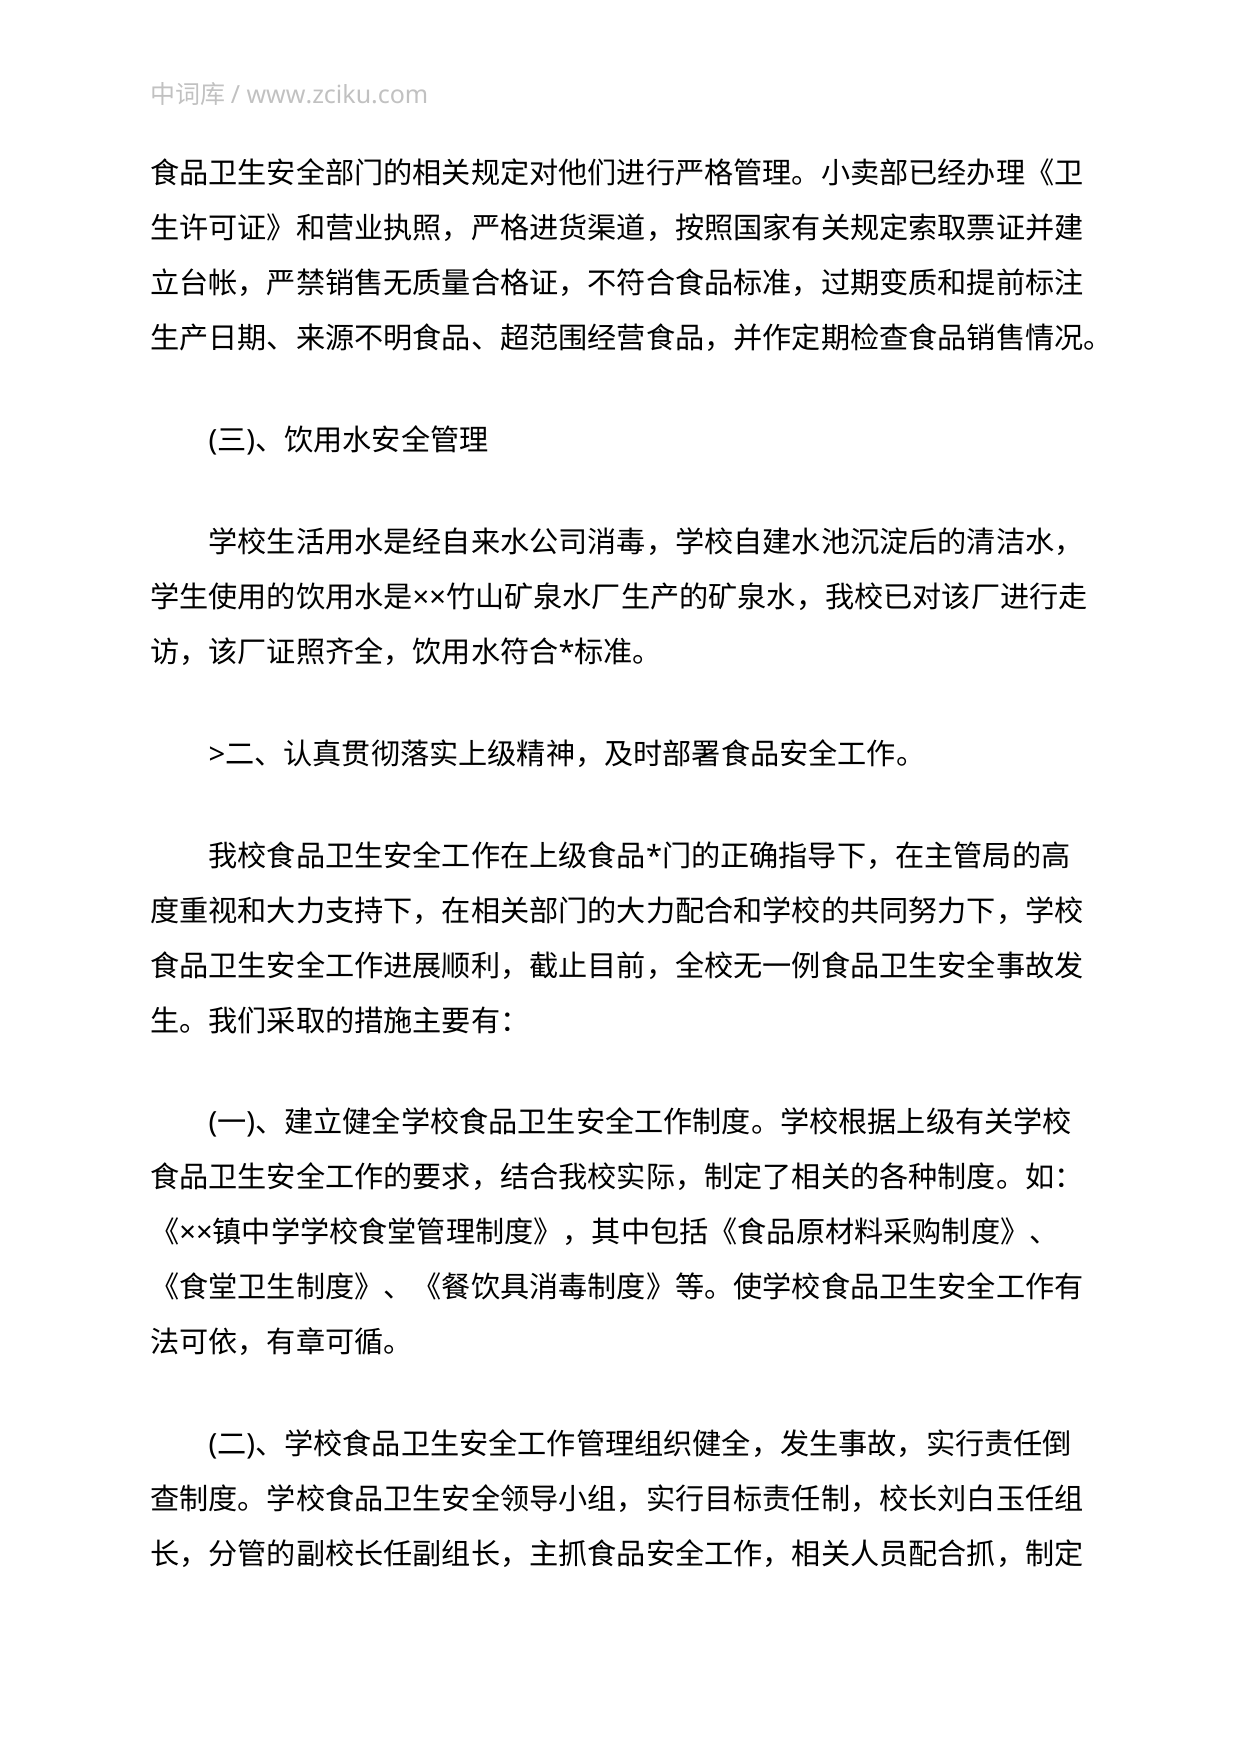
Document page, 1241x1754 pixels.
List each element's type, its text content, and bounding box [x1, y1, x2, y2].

text (一)、建立健全学校食品卫生安全工作制度。学校根据上级有关学校食品卫生安全工作的要求，结合我校实际，制定了相关的各种制度。如：《××镇中学学校食堂管理制度》，其中包括《食品原材料采购制度》、《食堂卫生制度》、《餐饮具消毒制度》等。使学校食品卫生安全工作有法可依，有章可循。 [150, 1099, 1090, 1361]
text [150, 1420, 1090, 1573]
text 学校生活用水是经自来水公司消毒，学校自建水池沉淀后的清洁水，学生使用的饮用水是××竹山矿泉水厂生产的矿泉水，我校已对该厂进行走访，该厂证照齐全，饮用水符合*标准。 [150, 518, 1090, 671]
text 我校食品卫生安全工作在上级食品*门的正确指导下，在主管局的高度重视和大力支持下，在相关部门的大力配合和学校的共同努力下，学校食品卫生安全工作进展顺利，截止目前，全校无一例食品卫生安全事故发生。我们采取的措施主要有： [150, 832, 1090, 1039]
text (三)、饮用水安全管理 [150, 416, 1090, 459]
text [150, 150, 1090, 357]
text >二、认真贯彻落实上级精神，及时部署食品安全工作。 [150, 730, 1090, 773]
